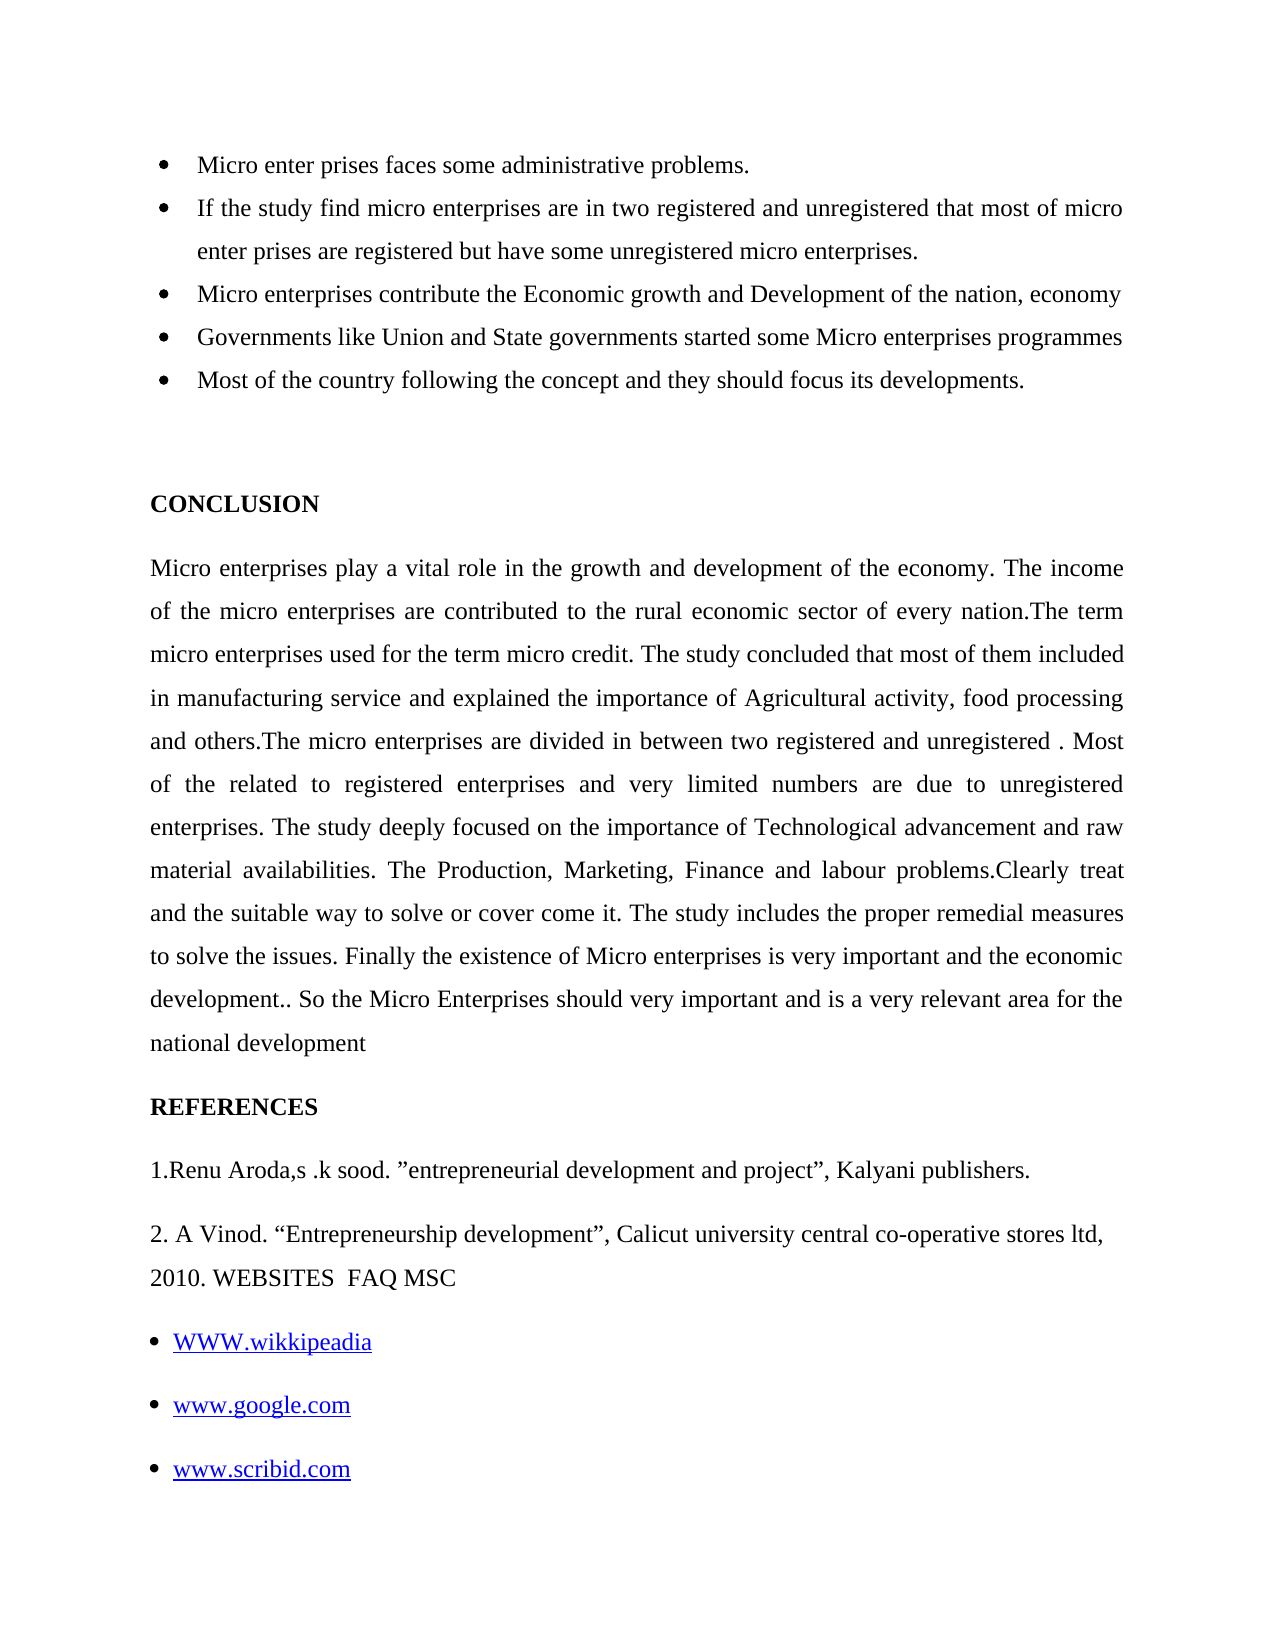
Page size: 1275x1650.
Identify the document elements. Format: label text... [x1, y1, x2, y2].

text www.google.com [150, 1391, 1125, 1419]
list Micro enter prises faces some administrative problems. [159, 150, 1125, 179]
list Governments like Union and State governments started some Micro enterprises programmes [159, 322, 1125, 351]
text 1.Renu Aroda,s .k sood. ”entrepreneurial development and project”, Kalyani publishers. [150, 1156, 1125, 1184]
list Most of the country following the concept and they should focus its developments. [159, 366, 1125, 394]
text CONCLUSION [150, 489, 1125, 518]
text www.scribid.com [150, 1454, 1125, 1483]
text WWW.wikkipeadia [150, 1327, 1125, 1355]
text 2. A Vinod. “Entrepreneurship development”, Calicut university central co-operative stores ltd, 2010. WEBSITES FAQ MSC [150, 1219, 1125, 1291]
list Micro enterprises contribute the Economic growth and Development of the nation, economy [159, 279, 1125, 308]
text REFERENCES [150, 1092, 1125, 1120]
list If the study find micro enterprises are in two registered and unregistered that most of micro enter prises are registered but have some unregistered micro enterprises. [159, 193, 1125, 265]
text Micro enterprises play a vital role in the growth and development of the economy. The income of the micro enterprises are contributed to the rural economic sector of every nation.The term micro enterprises used for the term micro credit. The study concluded that most of them included in manufacturing service and explained the importance of Agricultural activity, food processing and others.The micro enterprises are divided in between two registered and unregistered . Most of the related to registered enterprises and very limited numbers are due to unregistered enterprises. The study deeply focused on the importance of Technological advancement and raw material availabilities. The Production, Marketing, Finance and labour problems.Clearly treat and the suitable way to solve or cover come it. The study includes the proper remedial measures to solve the issues. Finally the existence of Micro enterprises is very important and the economic development.. So the Micro Enterprises should very important and is a very relevant area for the national development [150, 553, 1125, 1056]
